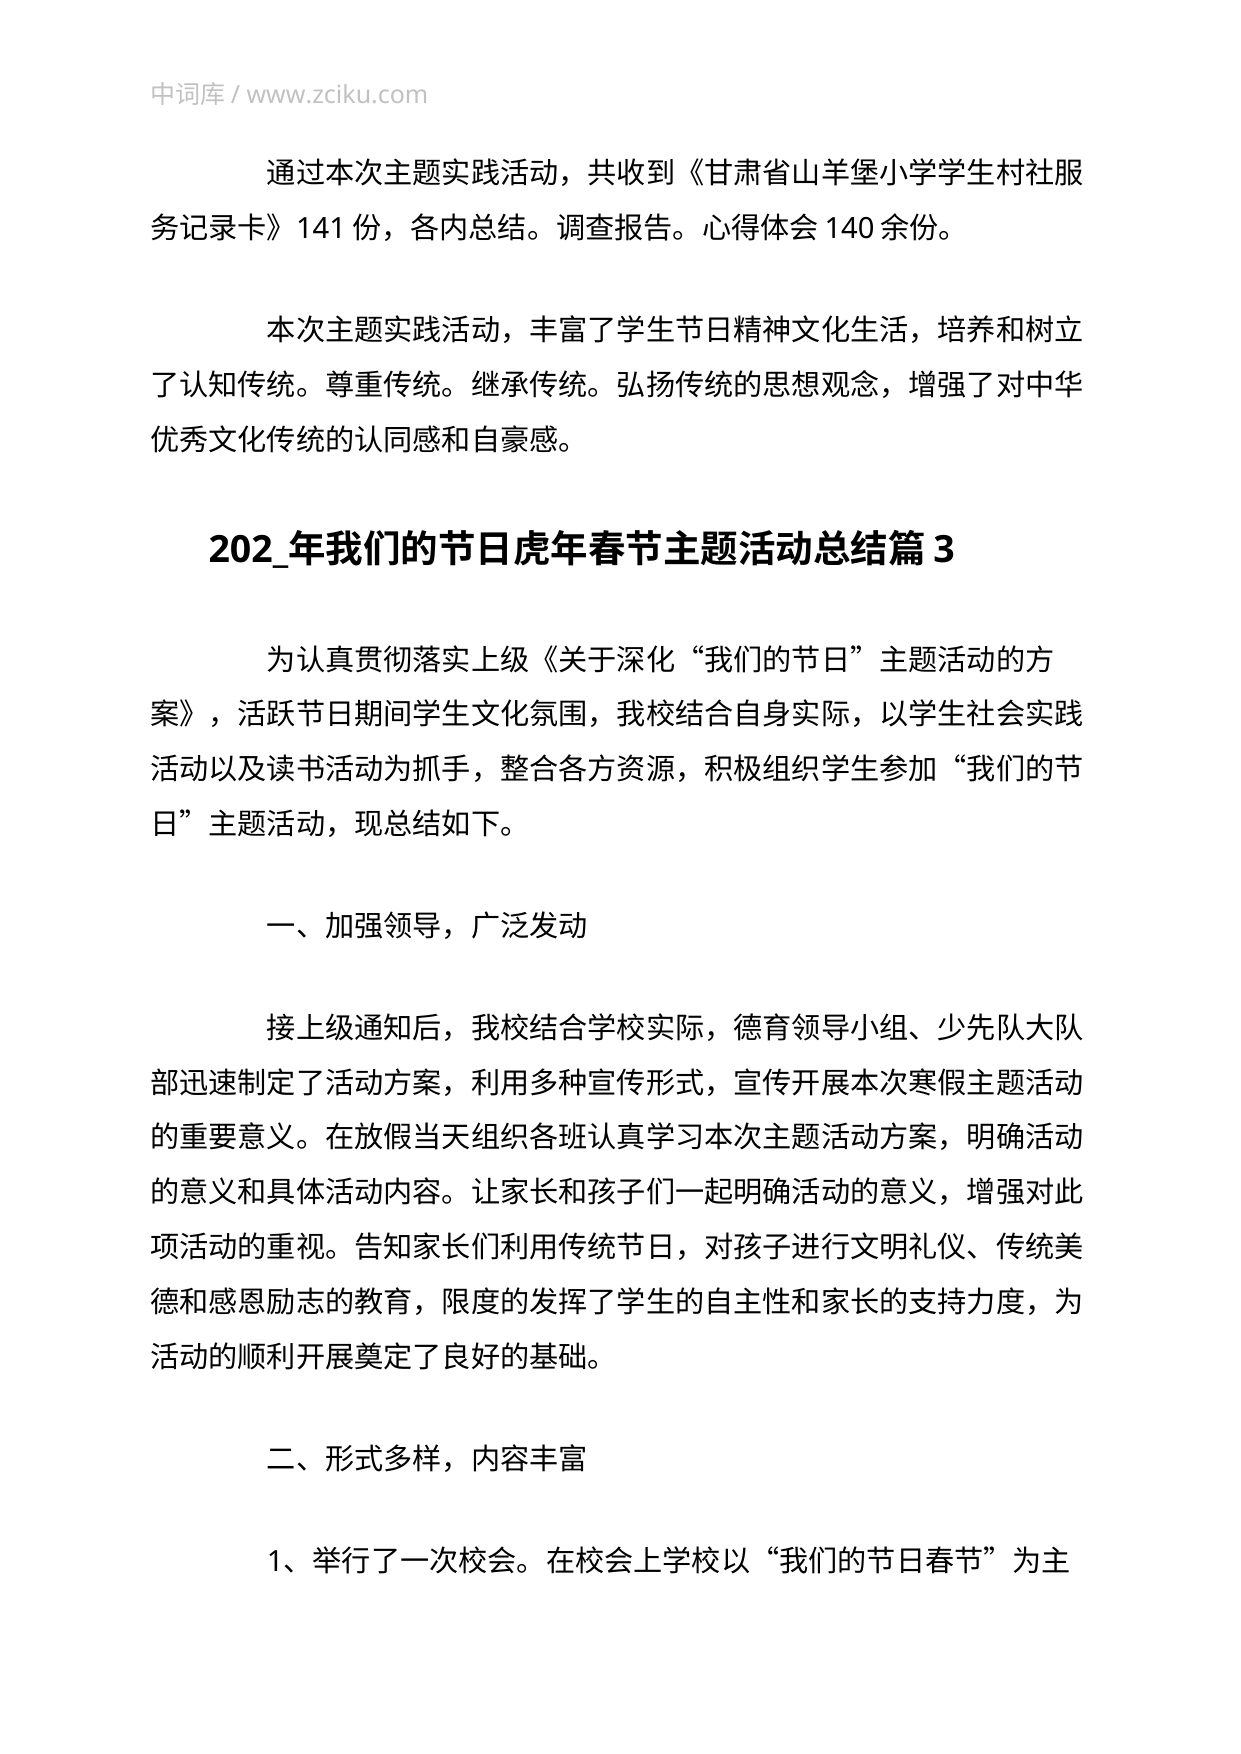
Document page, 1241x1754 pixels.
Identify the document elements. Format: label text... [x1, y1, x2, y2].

text 二、形式多样，内容丰富 [150, 1435, 1090, 1478]
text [150, 1537, 1090, 1579]
text 202_年我们的节日虎年春节主题活动总结篇3 [150, 518, 1090, 573]
text 本次主题实践活动，丰富了学生节日精神文化生活，培养和树立了认知传统。尊重传统。继承传统。弘扬传统的思想观念，增强了对中华优秀文化传统的认同感和自豪感。 [150, 307, 1090, 459]
text 一、加强领导，广泛发动 [150, 902, 1090, 945]
text 接上级通知后，我校结合学校实际，德育领导小组、少先队大队部迅速制定了活动方案，利用多种宣传形式，宣传开展本次寒假主题活动的重要意义。在放假当天组织各班认真学习本次主题活动方案，明确活动的意义和具体活动内容。让家长和孩子们一起明确活动的意义，增强对此项活动的重视。告知家长们利用传统节日，对孩子进行文明礼仪、传统美德和感恩励志的教育，限度的发挥了学生的自主性和家长的支持力度，为活动的顺利开展奠定了良好的基础。 [150, 1004, 1090, 1376]
text 为认真贯彻落实上级《关于深化“我们的节日”主题活动的方案》，活跃节日期间学生文化氛围，我校结合自身实际，以学生社会实践活动以及读书活动为抓手，整合各方资源，积极组织学生参加“我们的节日”主题活动，现总结如下。 [150, 636, 1090, 843]
text 通过本次主题实践活动，共收到《甘肃省山羊堡小学学生村社服务记录卡》141份，各内总结。调查报告。心得体会140余份。 [150, 150, 1090, 247]
